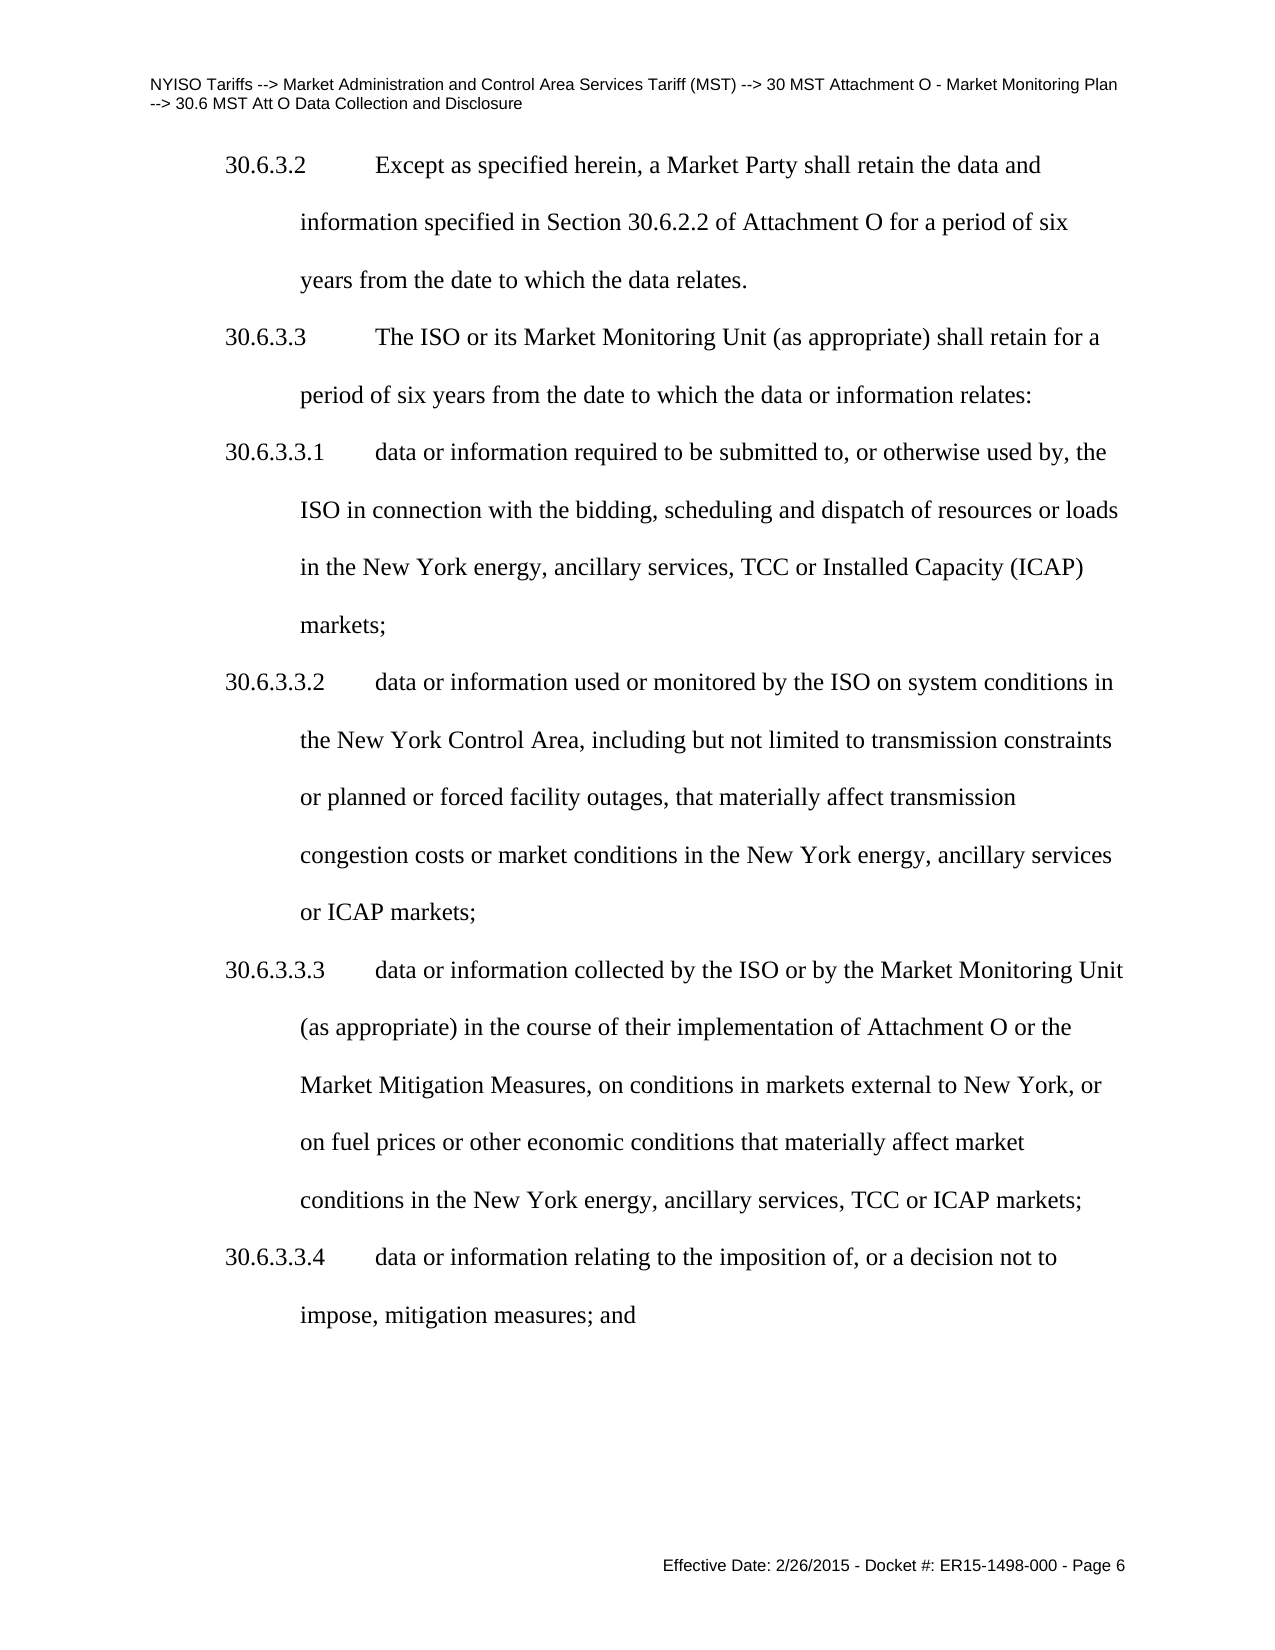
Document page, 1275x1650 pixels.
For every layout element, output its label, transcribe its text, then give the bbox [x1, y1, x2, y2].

text 30.6.3.3.3 data or information collected by the ISO or by the Market Monitoring Unit (as appropriate) in the course of their implementation of Attachment O or the Market Mitigation Measures, on conditions in markets external to New York, or on fuel prices or other economic conditions that materially affect market conditions in the New York energy, ancillary services, TCC or ICAP markets; [225, 955, 1125, 1214]
text 30.6.3.3.1 data or information required to be submitted to, or otherwise used by, the ISO in connection with the bidding, scheduling and dispatch of resources or loads in the New York energy, ancillary services, TCC or Installed Capacity (ICAP) markets; [225, 437, 1125, 639]
text 30.6.3.3 The ISO or its Market Monitoring Unit (as appropriate) shall retain for a period of six years from the date to which the data or information relates: [225, 322, 1125, 409]
text 30.6.3.3.4 data or information relating to the imposition of, or a decision not to impose, mitigation measures; and [225, 1242, 1125, 1329]
text 30.6.3.2 Except as specified herein, a Market Party shall retain the data and information specified in Section 30.6.2.2 of Attachment O for a period of six years from the date to which the data relates. [225, 150, 1125, 294]
text 30.6.3.3.2 data or information used or monitored by the ISO on system conditions in the New York Control Area, including but not limited to transmission constraints or planned or forced facility outages, that materially affect transmission congestion costs or market conditions in the New York energy, ancillary services or ICAP markets; [225, 667, 1125, 926]
